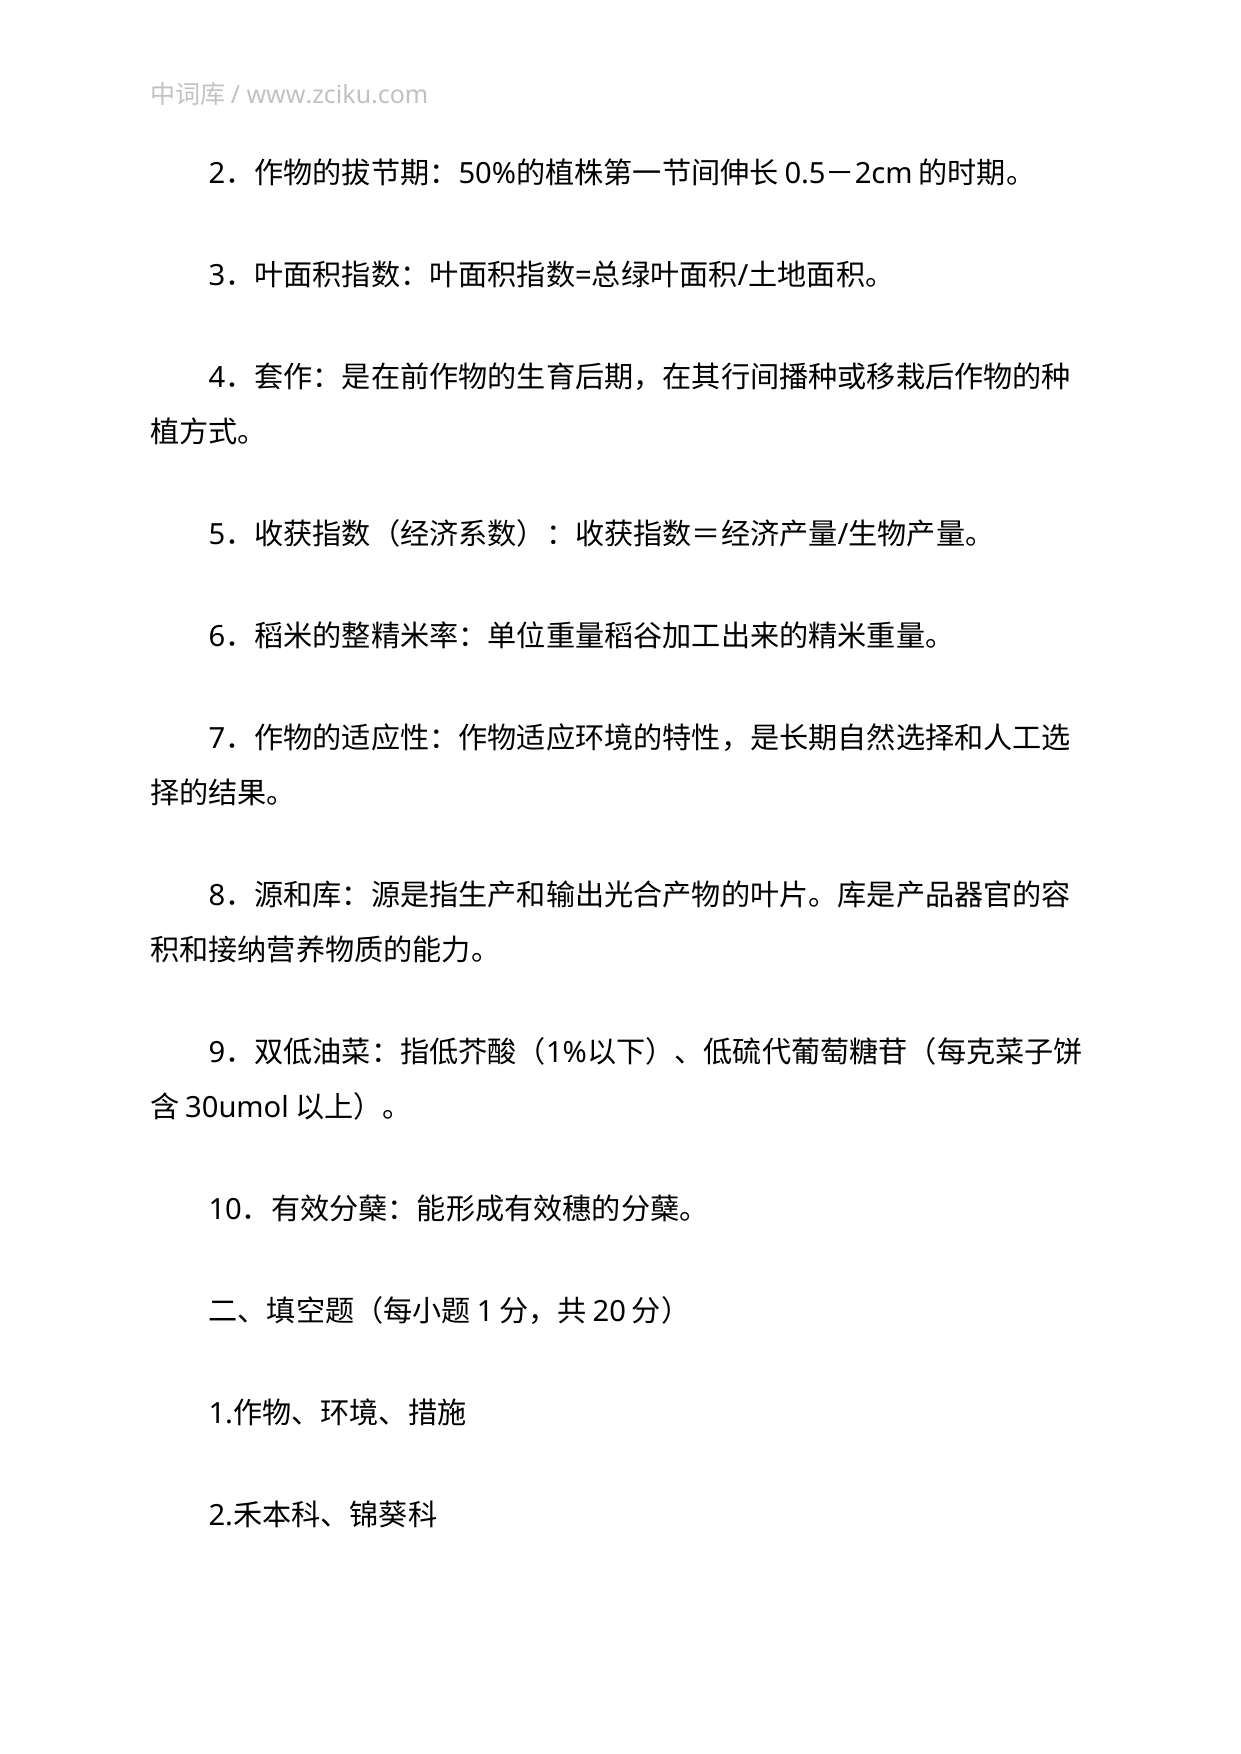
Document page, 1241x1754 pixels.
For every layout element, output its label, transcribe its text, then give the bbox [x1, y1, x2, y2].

text 9．双低油菜：指低芥酸（1%以下）、低硫代葡萄糖苷（每克菜子饼含30umol以上）。 [150, 1028, 1090, 1126]
text 二、填空题（每小题1分，共20分） [150, 1287, 1090, 1329]
text 2．作物的拔节期：50%的植株第一节间伸长0.5－2cm的时期。 [150, 150, 1090, 192]
text 8．源和库：源是指生产和输出光合产物的叶片。库是产品器官的容积和接纳营养物质的能力。 [150, 871, 1090, 969]
text 6．稻米的整精米率：单位重量稻谷加工出来的精米重量。 [150, 613, 1090, 655]
text 1.作物、环境、措施 [150, 1389, 1090, 1432]
text 10．有效分蘖：能形成有效穗的分蘖。 [150, 1185, 1090, 1228]
text 2.禾本科、锦葵科 [150, 1491, 1090, 1533]
text 5．收获指数（经济系数）：收获指数＝经济产量/生物产量。 [150, 511, 1090, 553]
text 7．作物的适应性：作物适应环境的特性，是长期自然选择和人工选择的结果。 [150, 715, 1090, 812]
text 3．叶面积指数：叶面积指数=总绿叶面积/土地面积。 [150, 252, 1090, 294]
text 4．套作：是在前作物的生育后期，在其行间播种或移栽后作物的种植方式。 [150, 354, 1090, 451]
